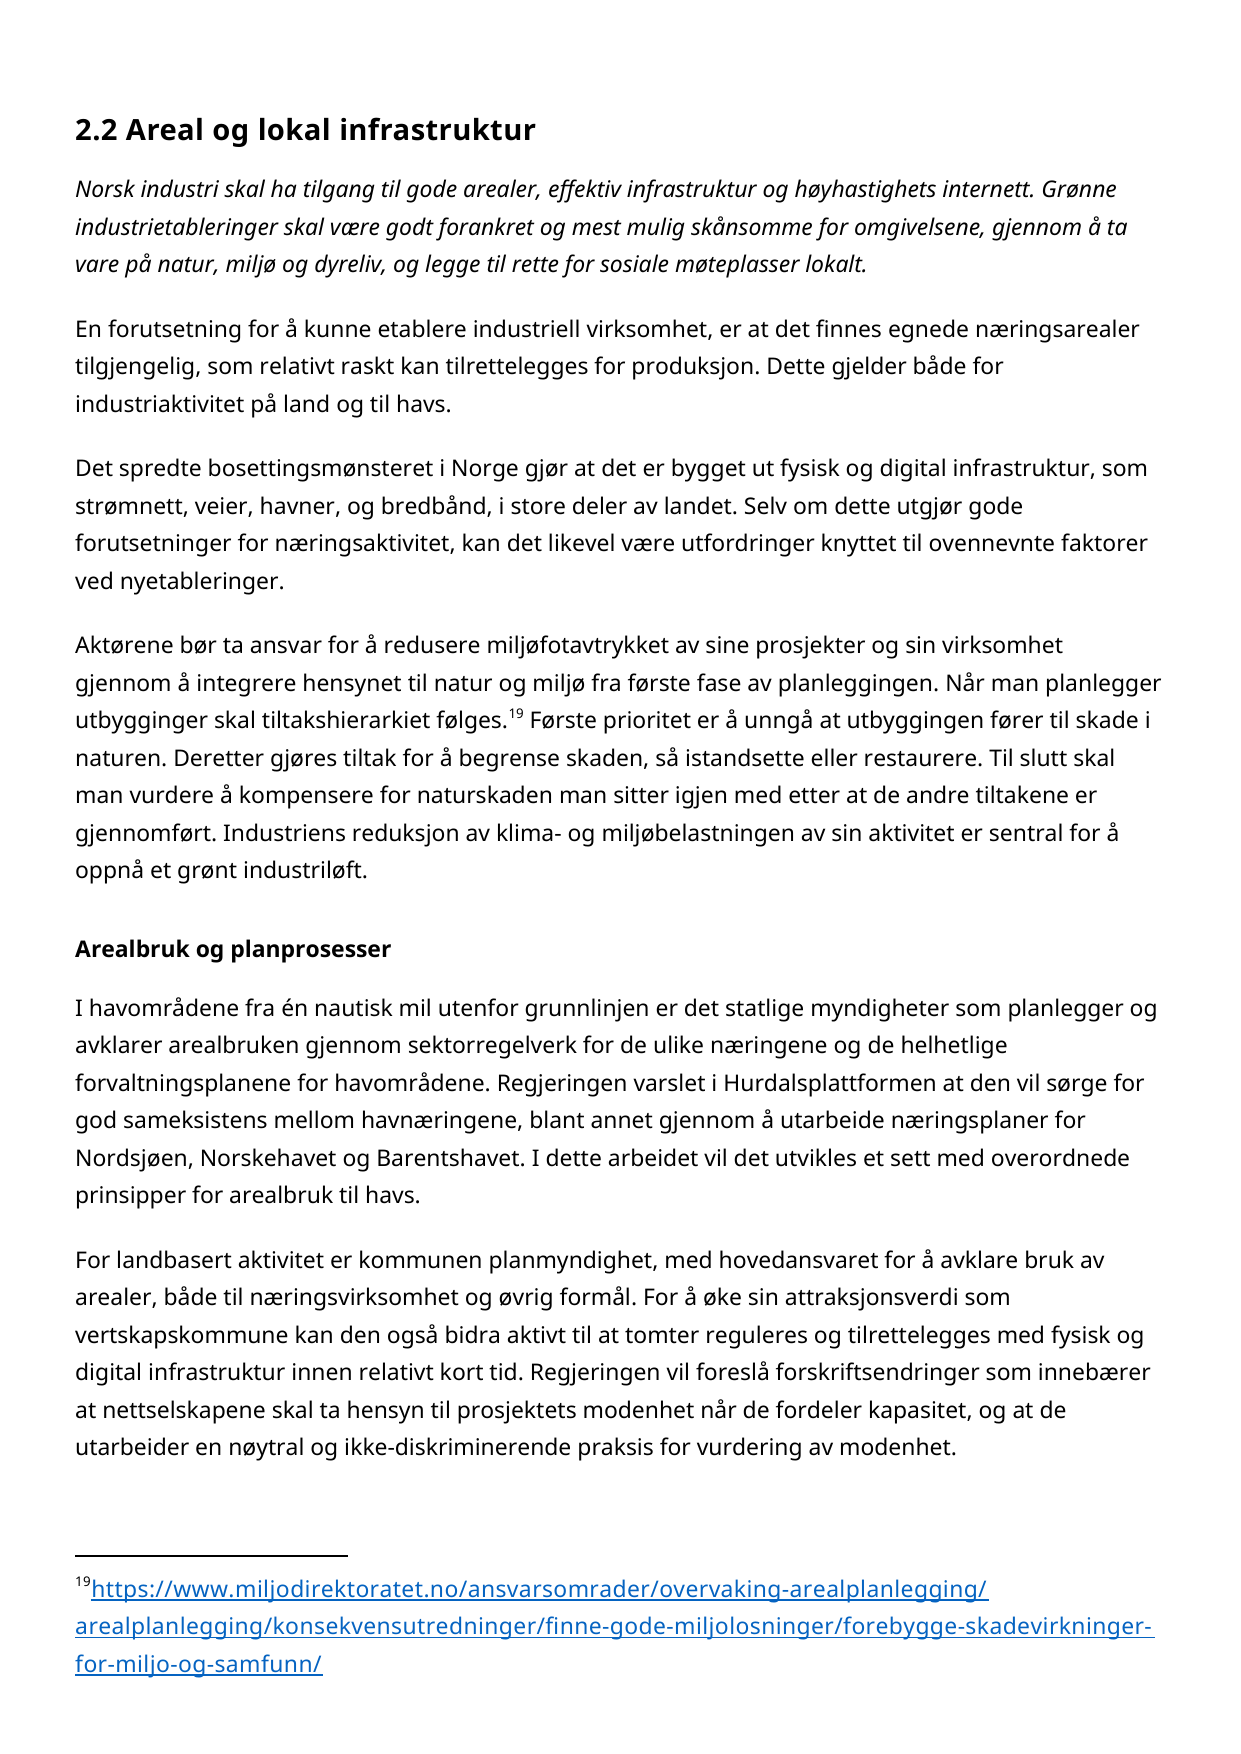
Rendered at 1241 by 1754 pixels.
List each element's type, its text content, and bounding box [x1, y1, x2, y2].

text En forutsetning for å kunne etablere industriell virksomhet, er at det finnes egnede næringsarealer tilgjengelig, som relativt raskt kan tilrettelegges for produksjon. Dette gjelder både for industriaktivitet på land og til havs. [75, 313, 1165, 419]
text For landbasert aktivitet er kommunen planmyndighet, med hovedansvaret for å avklare bruk av arealer, både til næringsvirksomhet og øvrig formål. For å øke sin attraksjonsverdi som vertskapskommune kan den også bidra aktivt til at tomter reguleres og tilrettelegges med fysisk og digital infrastruktur innen relativt kort tid. Regjeringen vil foreslå forskriftsendringer som innebærer at nettselskapene skal ta hensyn til prosjektets modenhet når de fordeler kapasitet, og at de utarbeider en nøytral og ikke-diskriminerende praksis for vurdering av modenhet. [75, 1244, 1165, 1463]
text I havområdene fra én nautisk mil utenfor grunnlinjen er det statlige myndigheter som planlegger og avklarer arealbruken gjennom sektorregelverk for de ulike næringene og de helhetlige forvaltningsplanene for havområdene. Regjeringen varslet i Hurdalsplattformen at den vil sørge for god sameksistens mellom havnæringene, blant annet gjennom å utarbeide næringsplaner for Nordsjøen, Norskehavet og Barentshavet. I dette arbeidet vil det utvikles et sett med overordnede prinsipper for arealbruk til havs. [75, 992, 1165, 1211]
text Arealbruk og planprosesser [75, 933, 1165, 965]
text 2.2 Areal og lokal infrastruktur [75, 109, 1165, 149]
text Det spredte bosettingsmønsteret i Norge gjør at det er bygget ut fysisk og digital infrastruktur, som strømnett, veier, havner, og bredbånd, i store deler av landet. Selv om dette utgjør gode forutsetninger for næringsaktivitet, kan det likevel være utfordringer knyttet til ovennevnte faktorer ved nyetableringer. [75, 452, 1165, 596]
text Aktørene bør ta ansvar for å redusere miljøfotavtrykket av sine prosjekter og sin virksomhet gjennom å integrere hensynet til natur og miljø fra første fase av planleggingen. Når man planlegger utbygginger skal tiltakshierarkiet følges. Første prioritet er å unngå at utbyggingen fører til skade i naturen. Deretter gjøres tiltak for å begrense skaden, så istandsette eller restaurere. Til slutt skal man vurdere å kompensere for naturskaden man sitter igjen med etter at de andre tiltakene er gjennomført. Industriens reduksjon av klima- og miljøbelastningen av sin aktivitet er sentral for å oppnå et grønt industriløft. [75, 629, 1165, 886]
text Norsk industri skal ha tilgang til gode arealer, effektiv infrastruktur og høyhastighets internett. Grønne industrietableringer skal være godt forankret og mest mulig skånsomme for omgivelsene, gjennom å ta vare på natur, miljø og dyreliv, og legge til rette for sosiale møteplasser lokalt. [75, 173, 1165, 279]
